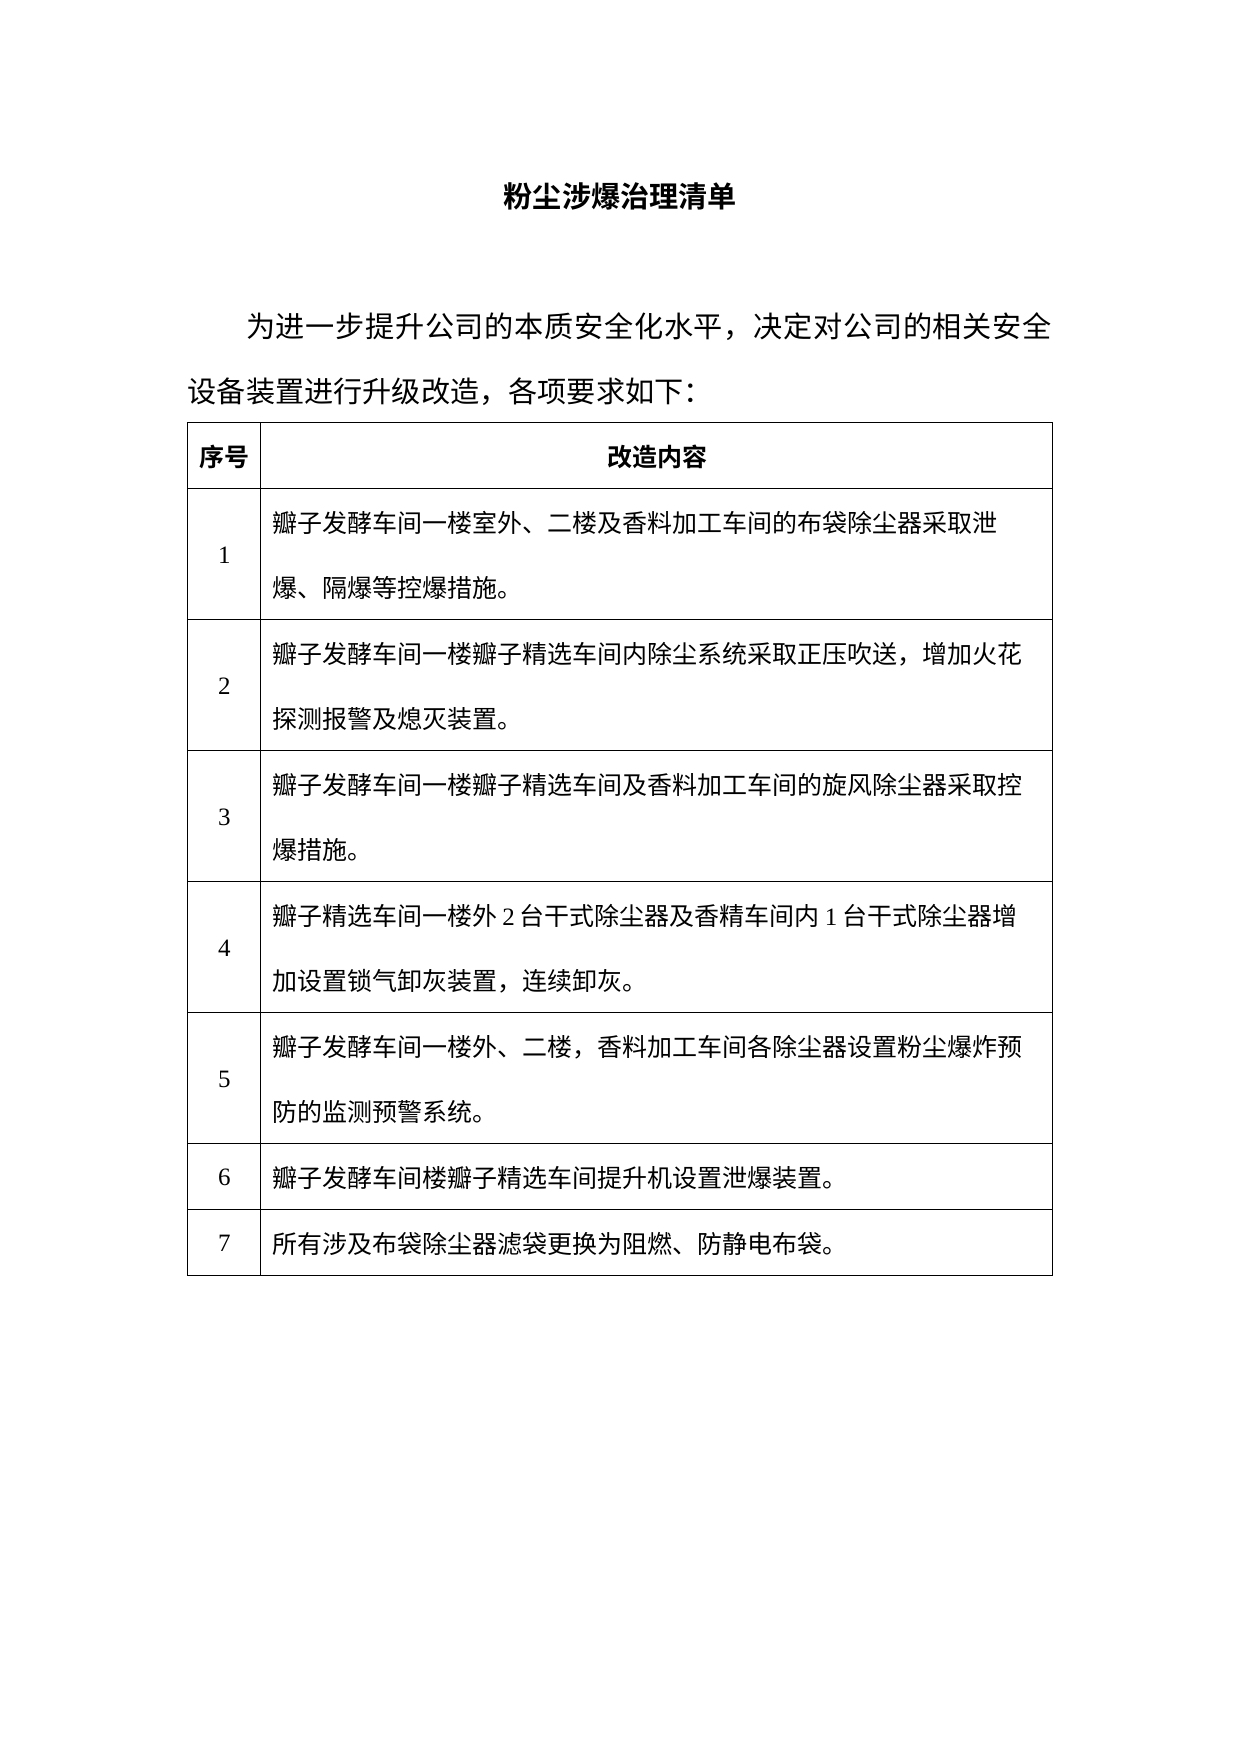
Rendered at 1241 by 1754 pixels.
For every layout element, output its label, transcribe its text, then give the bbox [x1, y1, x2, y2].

table_cell 3 [188, 751, 260, 881]
table_cell 瓣子发酵车间楼瓣子精选车间提升机设置泄爆装置。 [261, 1144, 1052, 1209]
table_cell 瓣子发酵车间一楼外、二楼，香料加工车间各除尘器设置粉尘爆炸预防的监测预警系统。 [261, 1013, 1052, 1143]
text 粉尘涉爆治理清单 [187, 162, 1053, 227]
table_cell 瓣子发酵车间一楼室外、二楼及香料加工车间的布袋除尘器采取泄爆、隔爆等控爆措施。 [261, 489, 1052, 619]
table_cell 瓣子精选车间一楼外2台干式除尘器及香精车间内1台干式除尘器增加设置锁气卸灰装置，连续卸灰。 [261, 882, 1052, 1012]
table_header 改造内容 [261, 423, 1052, 488]
table_cell 所有涉及布袋除尘器滤袋更换为阻燃、防静电布袋。 [261, 1210, 1052, 1275]
text 为进一步提升公司的本质安全化水平，决定对公司的相关安全设备装置进行升级改造，各项要求如下： [187, 292, 1053, 422]
table_cell 7 [188, 1210, 260, 1275]
table_cell 2 [188, 620, 260, 750]
table_cell 瓣子发酵车间一楼瓣子精选车间内除尘系统采取正压吹送，增加火花探测报警及熄灭装置。 [261, 620, 1052, 750]
table_cell 5 [188, 1013, 260, 1143]
table_cell 瓣子发酵车间一楼瓣子精选车间及香料加工车间的旋风除尘器采取控爆措施。 [261, 751, 1052, 881]
table_cell 4 [188, 882, 260, 1012]
table_cell 1 [188, 489, 260, 619]
table_cell 6 [188, 1144, 260, 1209]
table_header 序号 [188, 423, 260, 488]
